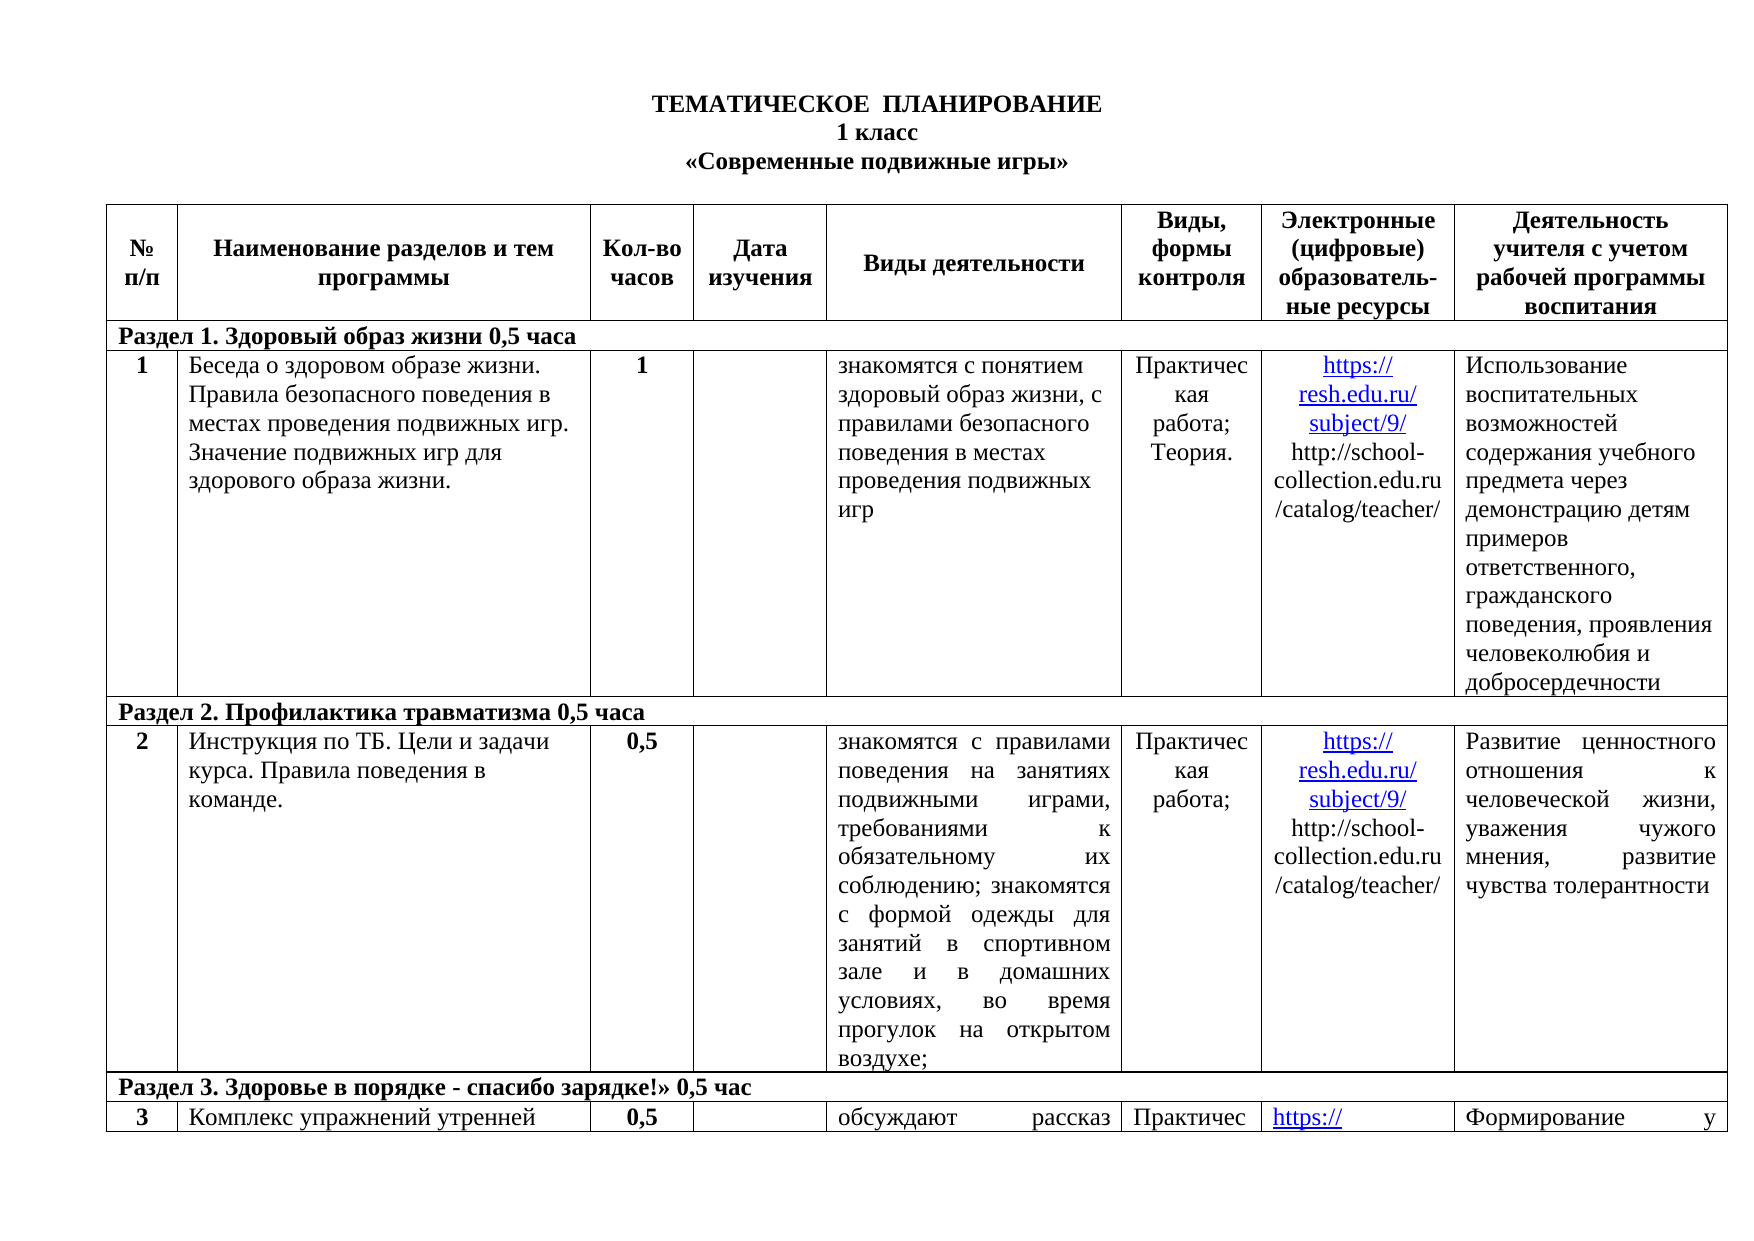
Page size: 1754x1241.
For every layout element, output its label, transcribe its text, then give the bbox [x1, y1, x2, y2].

text «Современные подвижные игры» [118, 146, 1636, 175]
table_header № п/п [107, 205, 177, 320]
table_cell Практическая работа; [1122, 726, 1261, 1071]
table_cell [694, 1102, 826, 1131]
table_header Кол-во часов [591, 205, 693, 320]
table_cell https://resh.edu.ru/subject/9/ http://school-collection.edu.ru/catalog/teacher/ [1262, 351, 1454, 696]
table_header Деятельность учителя с учетом рабочей программы воспитания [1455, 205, 1727, 320]
table_cell [694, 351, 826, 696]
table_header Дата изучения [694, 205, 826, 320]
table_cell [1262, 1102, 1454, 1131]
table_cell 1 [591, 351, 693, 696]
table_cell 0,5 [591, 726, 693, 1071]
table_cell [694, 726, 826, 1071]
table_cell Раздел 1. Здоровый образ жизни 0,5 часа [107, 321, 1727, 349]
text ТЕМАТИЧЕСКОЕ ПЛАНИРОВАНИЕ [118, 89, 1636, 117]
text 1 класс [118, 117, 1636, 146]
table_cell Развитие ценностного отношения к человеческой жизни, уважения чужого мнения, развитие чувства толерантности [1455, 726, 1727, 1071]
table_header Наименование разделов и тем программы [178, 205, 590, 320]
table_cell 3 [107, 1102, 177, 1131]
table_cell Раздел 2. Профилактика травматизма 0,5 часа [107, 697, 1727, 725]
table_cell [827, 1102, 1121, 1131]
table_cell https://resh.edu.ru/subject/9/ http://school-collection.edu.ru/catalog/teacher/ [1262, 726, 1454, 1071]
table_cell 0,5 [591, 1102, 693, 1131]
table_cell Практическая работа; Теория. [1122, 351, 1261, 696]
table_cell Инструкция по ТБ. Цели и задачи курса. Правила поведения в команде. [178, 726, 590, 1071]
table_cell знакомятся с правилами поведения на занятиях подвижными играми, требованиями к обязательному их соблюдению; знакомятся с формой одежды для занятий в спортивном зале и в домашних условиях, во время прогулок на открытом воздухе; [827, 726, 1121, 1071]
table_cell Раздел 3. Здоровье в порядке - спасибо зарядке!» 0,5 час [107, 1073, 1727, 1101]
table_cell 2 [107, 726, 177, 1071]
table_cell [1455, 1102, 1727, 1131]
table_header Электронные (цифровые) образователь-ные ресурсы [1262, 205, 1454, 320]
table_cell Беседа о здоровом образе жизни. Правила безопасного поведения в местах проведения подвижных игр. Значение подвижных игр для здорового образа жизни. [178, 351, 590, 696]
table_header Виды деятельности [827, 205, 1121, 320]
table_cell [1122, 1102, 1261, 1131]
table_cell знакомятся с понятием здоровый образ жизни, с правилами безопасного поведения в местах проведения подвижных игр [827, 351, 1121, 696]
table_cell 1 [107, 351, 177, 696]
table_header Виды, формы контроля [1122, 205, 1261, 320]
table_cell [178, 1102, 590, 1131]
table_cell Использование воспитательных возможностей содержания учебного предмета через демонстрацию детям примеров ответственного, гражданского поведения, проявления человеколюбия и добросердечности [1455, 351, 1727, 696]
